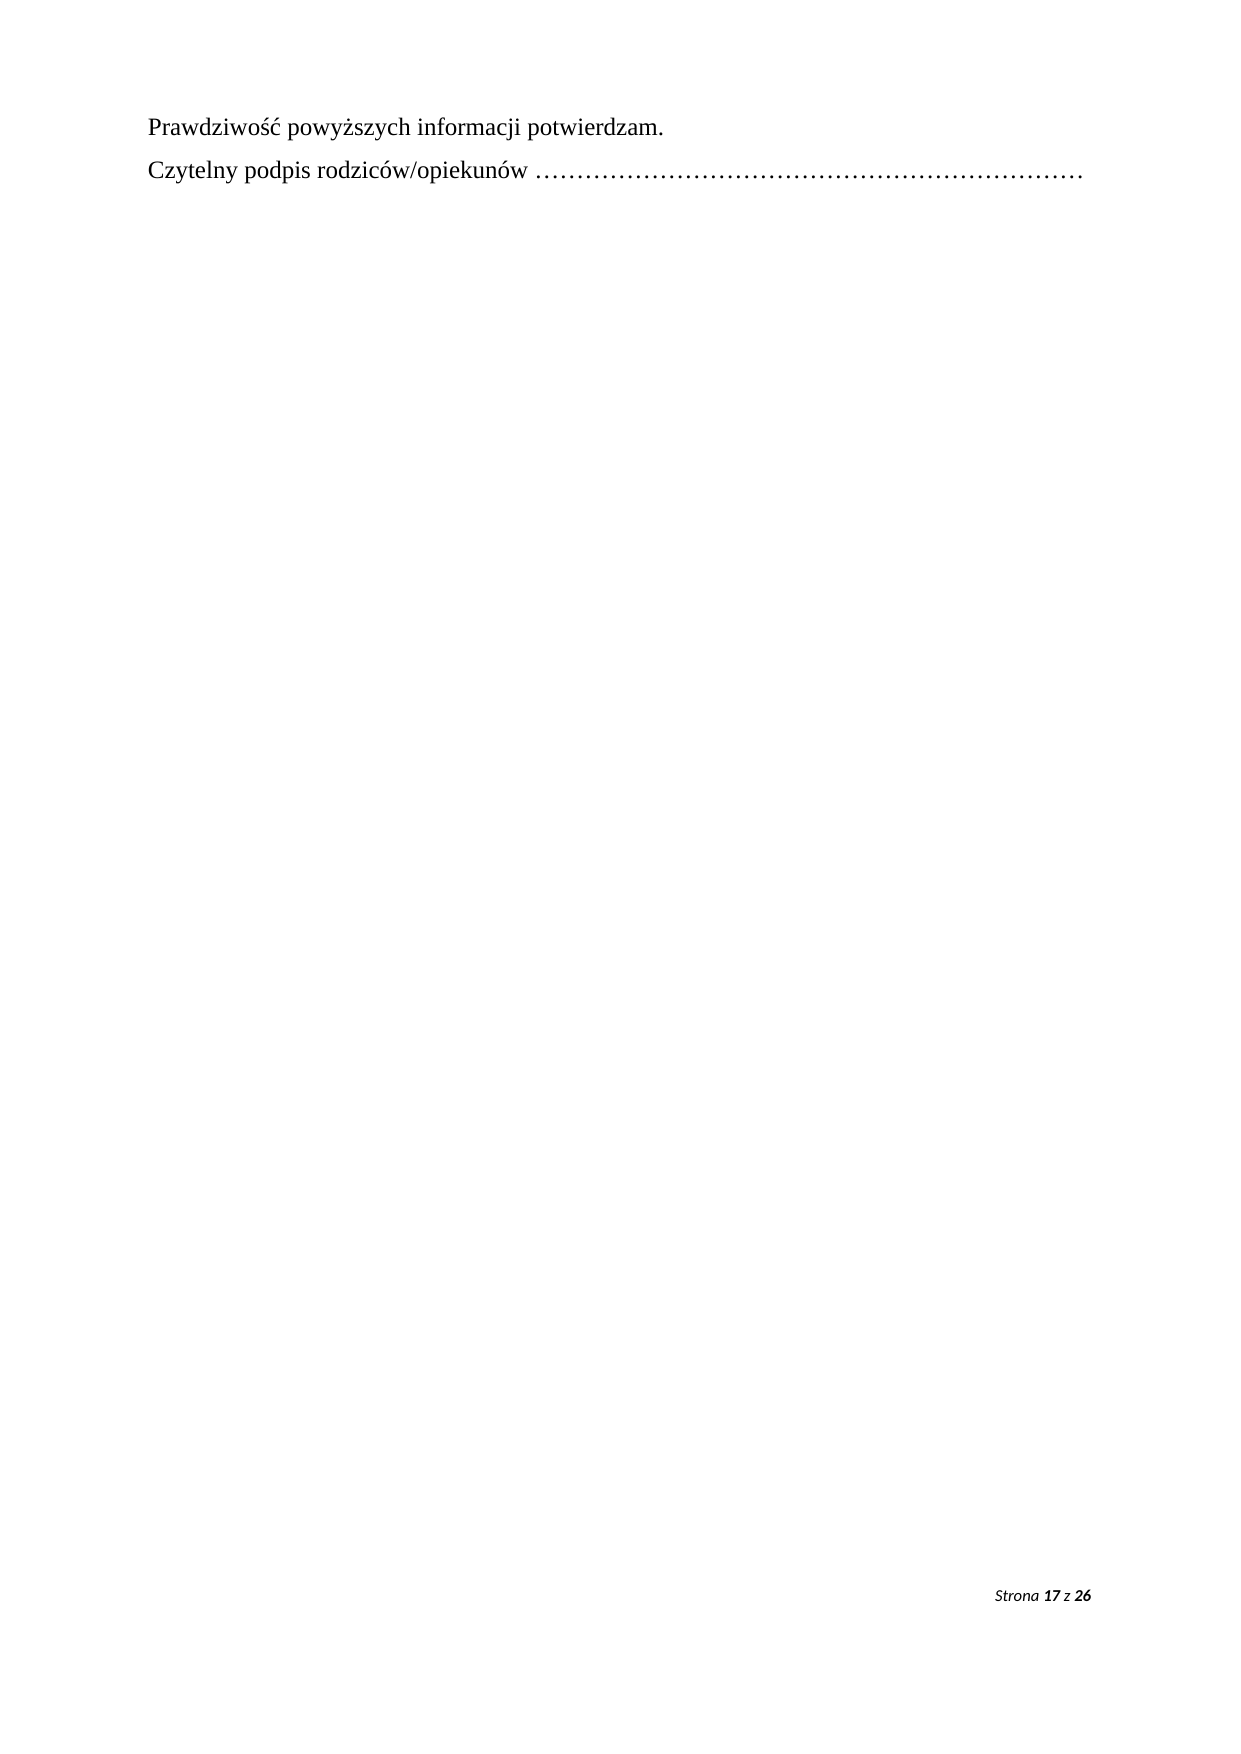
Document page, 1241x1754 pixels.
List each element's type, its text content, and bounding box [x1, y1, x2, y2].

text Czytelny podpis rodziców/opiekunów ………………………………………………………… [148, 155, 1092, 184]
text Prawdziwość powyższych informacji potwierdzam. [148, 112, 1092, 141]
